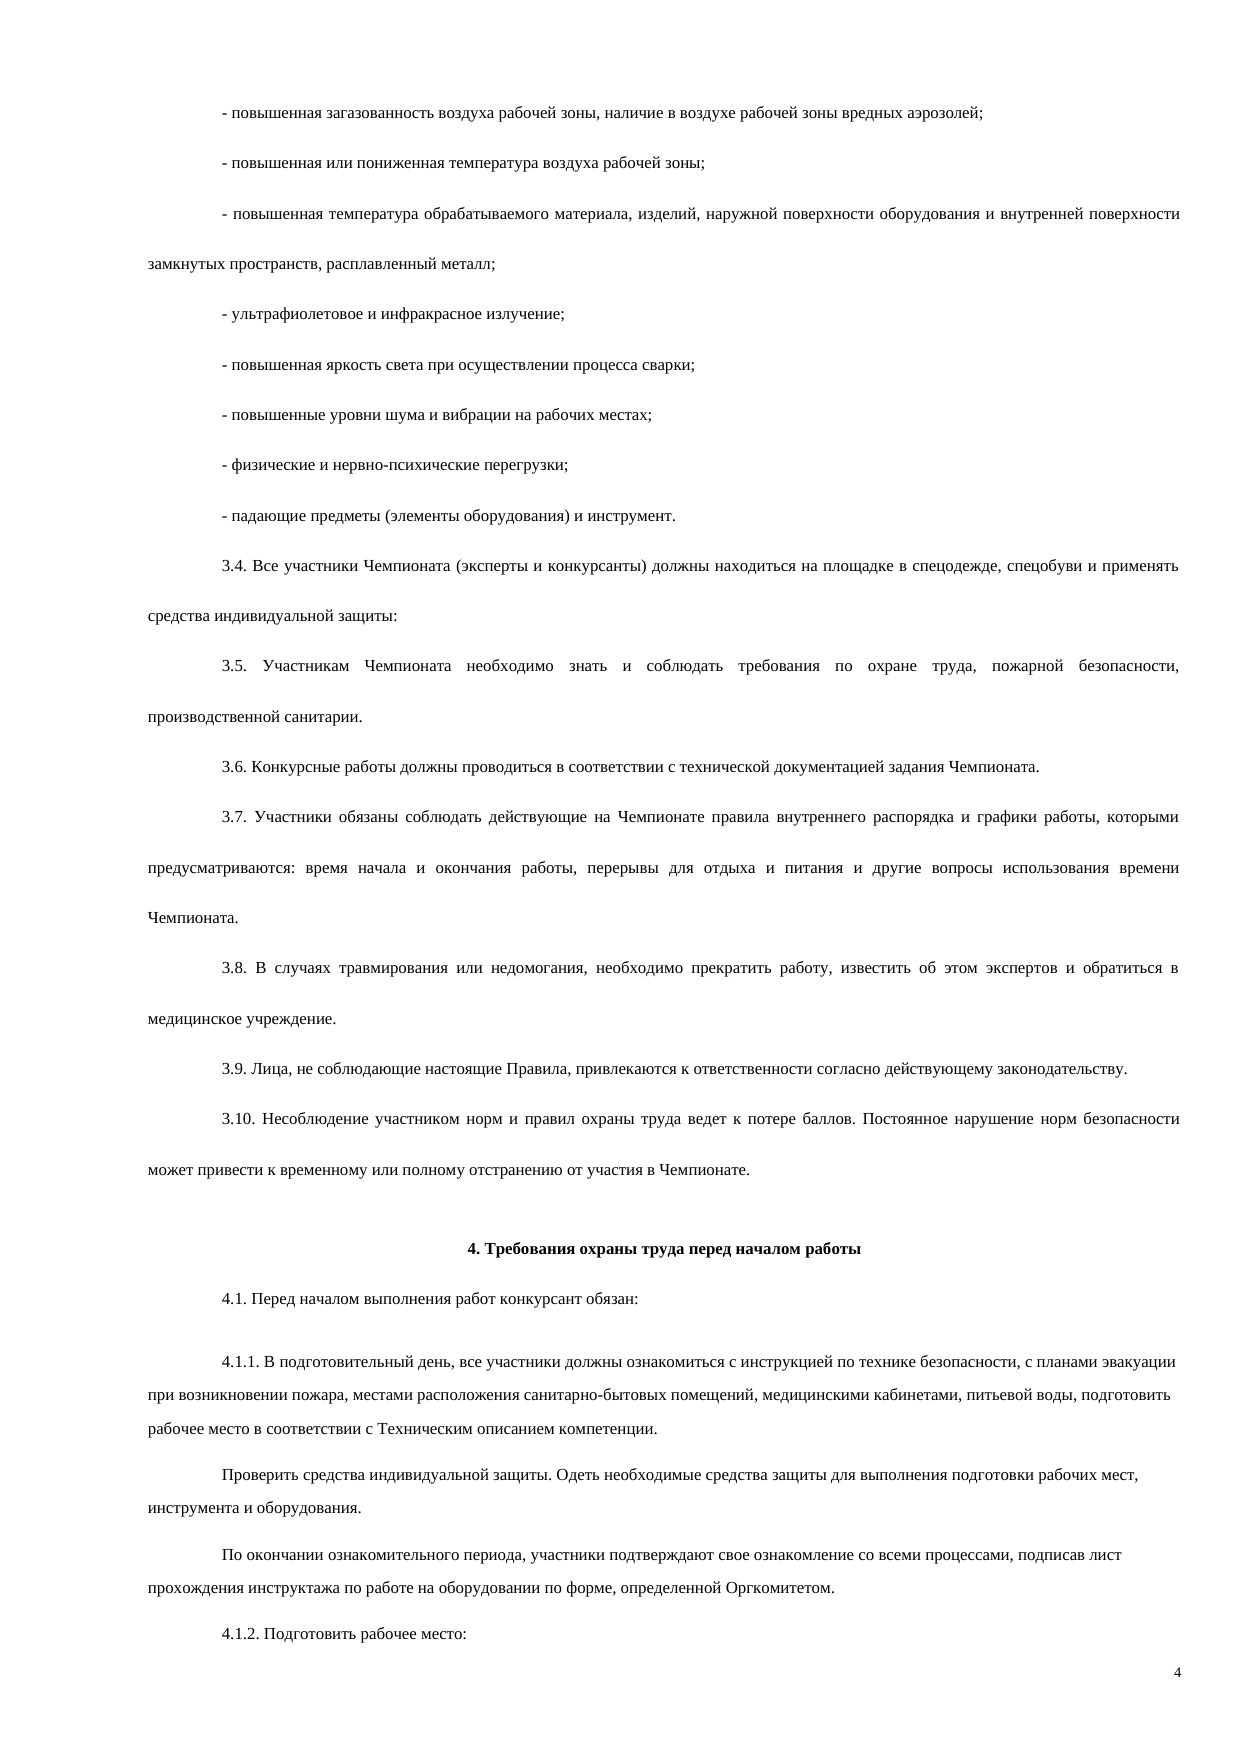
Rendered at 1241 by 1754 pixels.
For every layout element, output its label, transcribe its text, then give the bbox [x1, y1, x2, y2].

text - повышенные уровни шума и вибрации на рабочих местах; [148, 391, 1181, 424]
text - ультрафиолетовое и инфракрасное излучение; [148, 290, 1181, 323]
text 3.4. Все участники Чемпионата (эксперты и конкурсанты) должны находиться на площадке в спецодежде, спецобуви и применять средства индивидуальной защиты: [148, 541, 1181, 625]
text 4.1. Перед началом выполнения работ конкурсант обязан: [148, 1274, 1181, 1308]
text 3.9. Лица, не соблюдающие настоящие Правила, привлекаются к ответственности согласно действующему законодательству. [148, 1044, 1181, 1078]
text - падающие предметы (элементы оборудования) и инструмент. [148, 491, 1181, 525]
text 4. Требования охраны труда перед началом работы [148, 1224, 1181, 1258]
text - повышенная температура обрабатываемого материала, изделий, наружной поверхности оборудования и внутренней поверхности замкнутых пространств, расплавленный металл; [148, 189, 1181, 273]
text 3.8. В случаях травмирования или недомогания, необходимо прекратить работу, известить об этом экспертов и обратиться в медицинское учреждение. [148, 944, 1181, 1028]
text - повышенная или пониженная температура воздуха рабочей зоны; [148, 139, 1181, 172]
text - повышенная яркость света при осуществлении процесса сварки; [148, 340, 1181, 374]
text - повышенная загазованность воздуха рабочей зоны, наличие в воздухе рабочей зоны вредных аэрозолей; [148, 89, 1181, 122]
text По окончании ознакомительного периода, участники подтверждают свое ознакомление со всеми процессами, подписав лист прохождения инструктажа по работе на оборудовании по форме, определенной Оргкомитетом. [148, 1530, 1181, 1597]
text 4.1.1. В подготовительный день, все участники должны ознакомиться с инструкцией по технике безопасности, с планами эвакуации при возникновении пожара, местами расположения санитарно-бытовых помещений, медицинскими кабинетами, питьевой воды, подготовить рабочее место в соответствии с Техническим описанием компетенции. [148, 1337, 1181, 1438]
text 3.6. Конкурсные работы должны проводиться в соответствии с технической документацией задания Чемпионата. [148, 743, 1181, 776]
text - физические и нервно-психические перегрузки; [148, 441, 1181, 474]
text 3.10. Несоблюдение участником норм и правил охраны труда ведет к потере баллов. Постоянное нарушение норм безопасности может привести к временному или полному отстранению от участия в Чемпионате. [148, 1095, 1181, 1179]
text Проверить средства индивидуальной защиты. Одеть необходимые средства защиты для выполнения подготовки рабочих мест, инструмента и оборудования. [148, 1451, 1181, 1518]
text 3.7. Участники обязаны соблюдать действующие на Чемпионате правила внутреннего распорядка и графики работы, которыми предусматриваются: время начала и окончания работы, перерывы для отдыха и питания и другие вопросы использования времени Чемпионата. [148, 793, 1181, 927]
text 3.5. Участникам Чемпионата необходимо знать и соблюдать требования по охране труда, пожарной безопасности, производственной санитарии. [148, 642, 1181, 726]
text 4.1.2. Подготовить рабочее место: [148, 1610, 1181, 1643]
